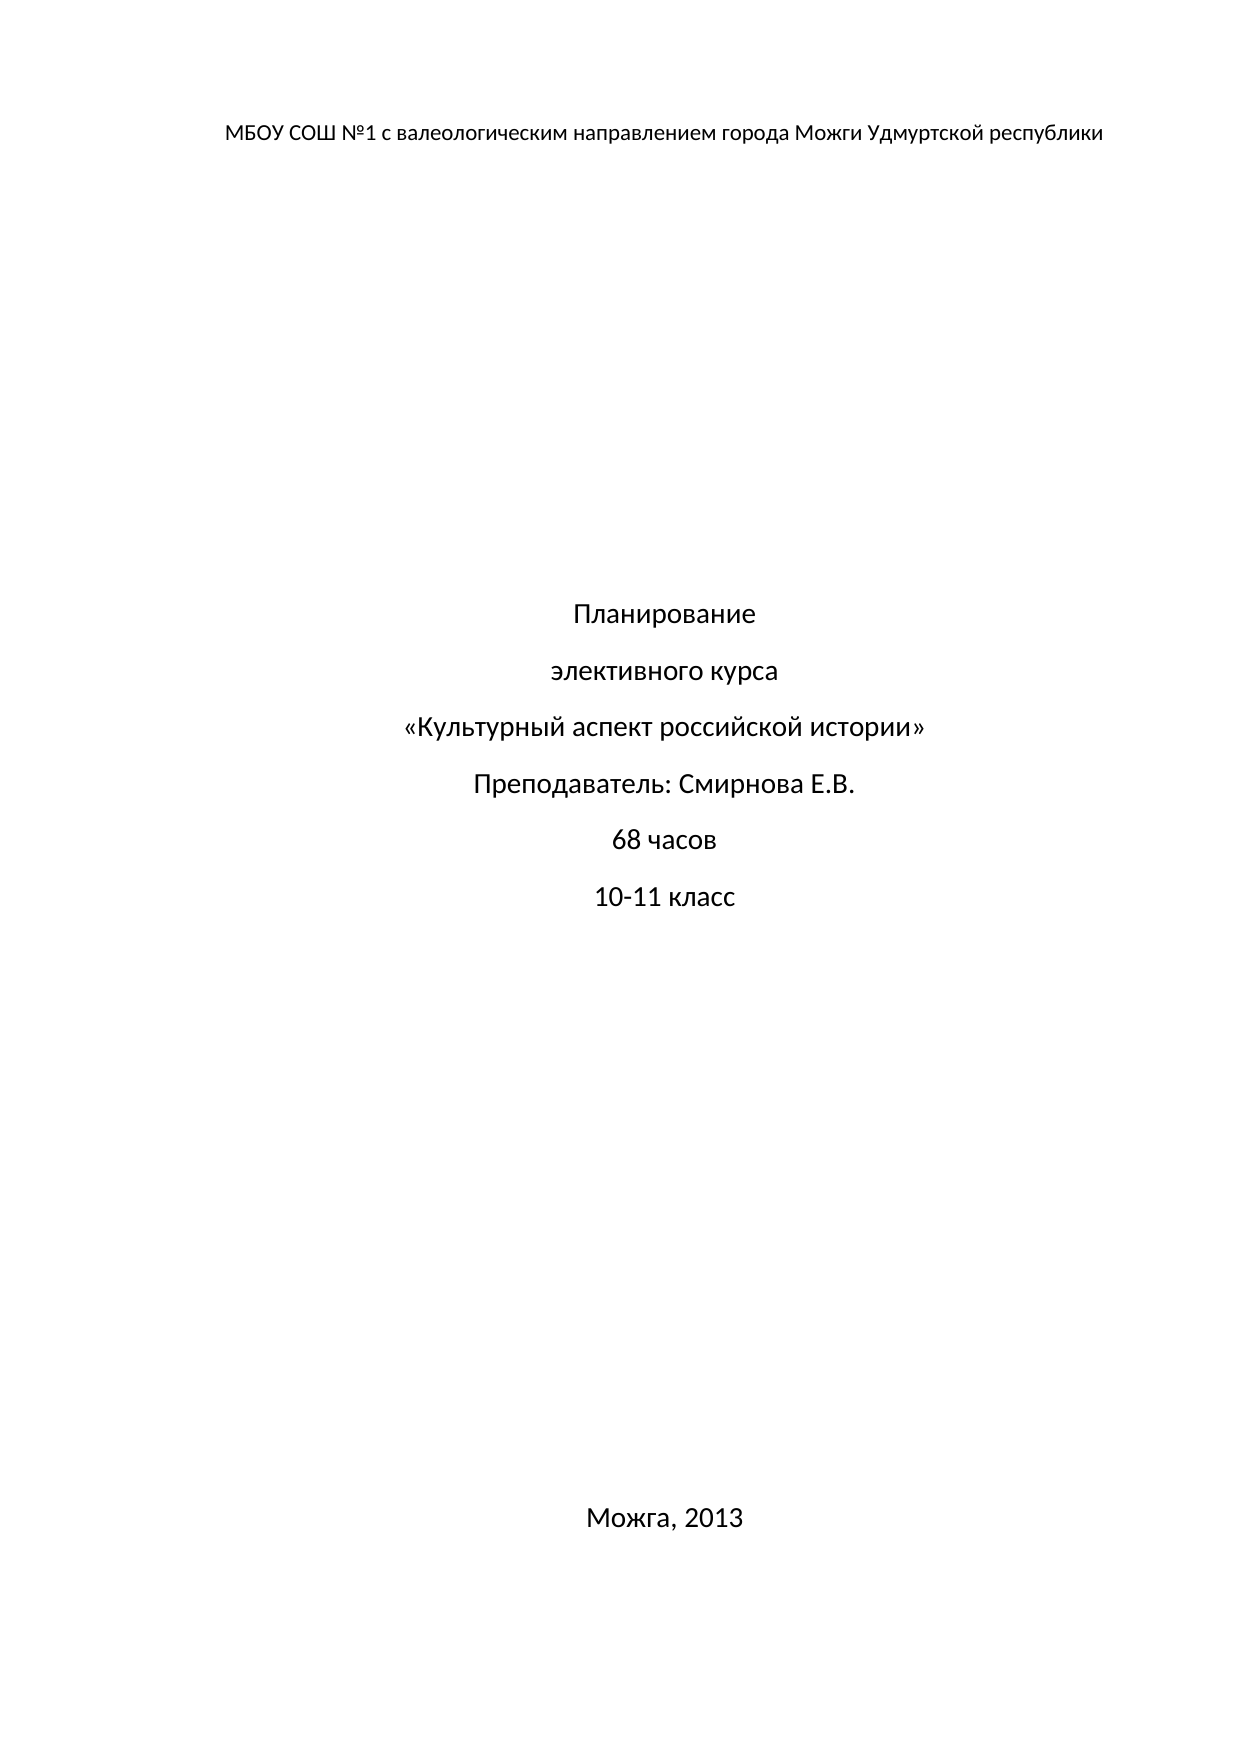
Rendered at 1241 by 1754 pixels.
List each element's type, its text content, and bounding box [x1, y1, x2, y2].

text 68 часов [177, 821, 1152, 857]
text элективного курса [177, 652, 1152, 687]
text «Культурный аспект российской истории» [177, 708, 1152, 744]
text Преподаватель: Смирнова Е.В. [177, 765, 1152, 800]
text МБОУ СОШ №1 с валеологическим направлением города Можги Удмуртской республики [177, 118, 1152, 146]
text Можга, 2013 [177, 1499, 1152, 1534]
text Планирование [177, 595, 1152, 631]
text 10-11 класс [177, 878, 1152, 913]
